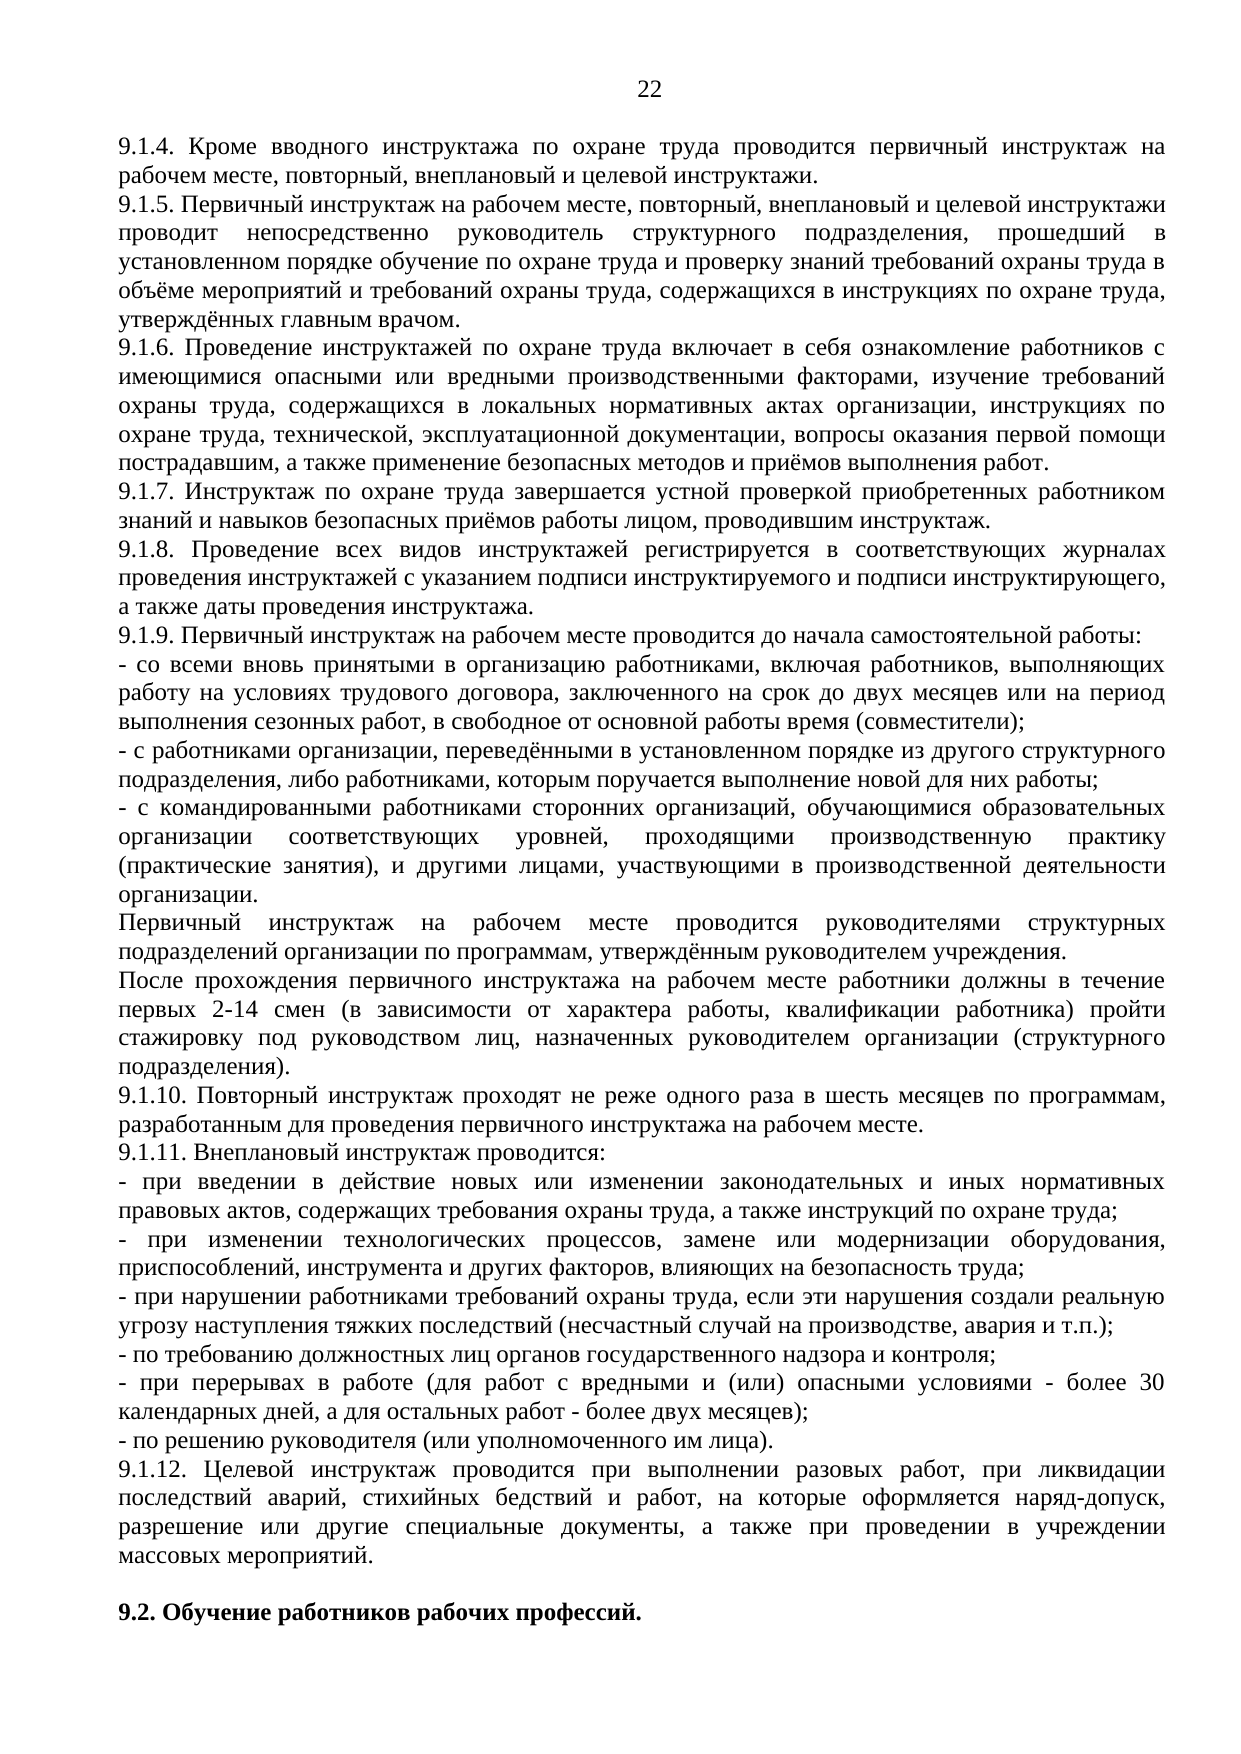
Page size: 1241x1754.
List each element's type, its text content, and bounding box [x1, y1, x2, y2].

text - по требованию должностных лиц органов государственного надзора и контроля; [118, 1339, 1167, 1367]
text 9.1.4. Кроме вводного инструктажа по охране труда проводится первичный инструктаж на рабочем месте, повторный, внеплановый и целевой инструктажи. [118, 131, 1167, 189]
text - с командированными работниками сторонних организаций, обучающимися образовательных организации соответствующих уровней, проходящими производственную практику (практические занятия), и другими лицами, участвующими в производственной деятельности организации. [118, 792, 1167, 907]
text 9.1.7. Инструктаж по охране труда завершается устной проверкой приобретенных работником знаний и навыков безопасных приёмов работы лицом, проводившим инструктаж. [118, 476, 1167, 534]
text - при введении в действие новых или изменении законодательных и иных нормативных правовых актов, содержащих требования охраны труда, а также инструкций по охране труда; [118, 1166, 1167, 1224]
text 9.1.8. Проведение всех видов инструктажей регистрируется в соответствующих журналах проведения инструктажей с указанием подписи инструктируемого и подписи инструктирующего, а также даты проведения инструктажа. [118, 534, 1167, 620]
text 9.1.12. Целевой инструктаж проводится при выполнении разовых работ, при ликвидации последствий аварий, стихийных бедствий и работ, на которые оформляется наряд-допуск, разрешение или другие специальные документы, а также при проведении в учреждении массовых мероприятий. [118, 1454, 1167, 1569]
text - с работниками организации, переведёнными в установленном порядке из другого структурного подразделения, либо работниками, которым поручается выполнение новой для них работы; [118, 735, 1167, 792]
text 9.1.9. Первичный инструктаж на рабочем месте проводится до начала самостоятельной работы: [118, 620, 1167, 649]
text - со всеми вновь принятыми в организацию работниками, включая работников, выполняющих работу на условиях трудового договора, заключенного на срок до двух месяцев или на период выполнения сезонных работ, в свободное от основной работы время (совместители); [118, 649, 1167, 735]
text После прохождения первичного инструктажа на рабочем месте работники должны в течение первых 2-14 смен (в зависимости от характера работы, квалификации работника) пройти стажировку под руководством лиц, назначенных руководителем организации (структурного подразделения). [118, 965, 1167, 1080]
text - при перерывах в работе (для работ с вредными и (или) опасными условиями - более 30 календарных дней, а для остальных работ - более двух месяцев); [118, 1367, 1167, 1425]
text - при изменении технологических процессов, замене или модернизации оборудования, приспособлений, инструмента и других факторов, влияющих на безопасность труда; [118, 1224, 1167, 1281]
text Первичный инструктаж на рабочем месте проводится руководителями структурных подразделений организации по программам, утверждённым руководителем учреждения. [118, 907, 1167, 965]
text - при нарушении работниками требований охраны труда, если эти нарушения создали реальную угрозу наступления тяжких последствий (несчастный случай на производстве, авария и т.п.); [118, 1281, 1167, 1339]
text 9.2. Обучение работников рабочих профессий. [118, 1597, 1167, 1626]
text 9.1.6. Проведение инструктажей по охране труда включает в себя ознакомление работников с имеющимися опасными или вредными производственными факторами, изучение требований охраны труда, содержащихся в локальных нормативных актах организации, инструкциях по охране труда, технической, эксплуатационной документации, вопросы оказания первой помощи пострадавшим, а также применение безопасных методов и приёмов выполнения работ. [118, 332, 1167, 476]
text 9.1.5. Первичный инструктаж на рабочем месте, повторный, внеплановый и целевой инструктажи проводит непосредственно руководитель структурного подразделения, прошедший в установленном порядке обучение по охране труда и проверку знаний требований охраны труда в объёме мероприятий и требований охраны труда, содержащихся в инструкциях по охране труда, утверждённых главным врачом. [118, 189, 1167, 332]
text - по решению руководителя (или уполномоченного им лица). [118, 1425, 1167, 1454]
text 9.1.10. Повторный инструктаж проходят не реже одного раза в шесть месяцев по программам, разработанным для проведения первичного инструктажа на рабочем месте. [118, 1080, 1167, 1137]
text 9.1.11. Внеплановый инструктаж проводится: [118, 1137, 1167, 1166]
